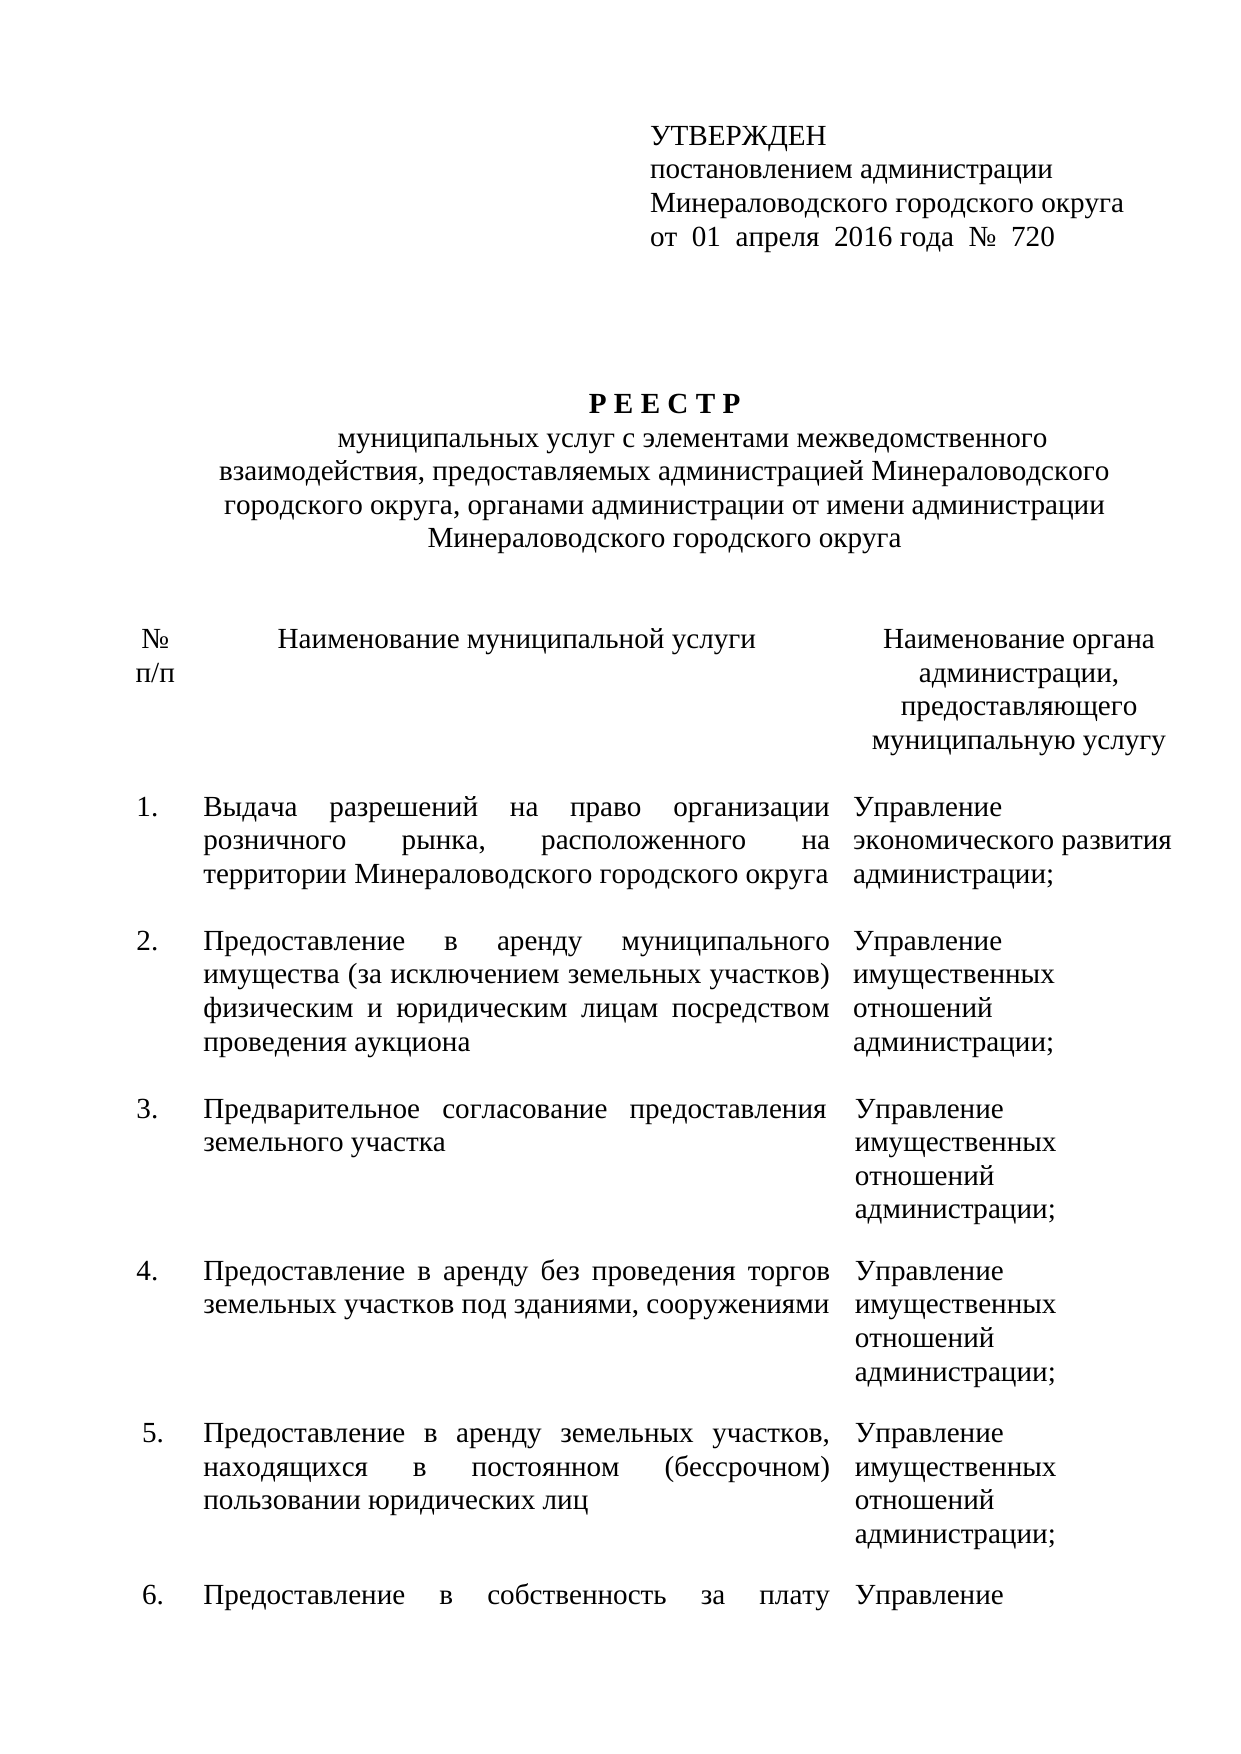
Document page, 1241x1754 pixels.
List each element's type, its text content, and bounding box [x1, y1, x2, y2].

table_cell [118, 1091, 192, 1253]
table_cell Выдача разрешений на право организации розничного рынка, расположенного на территории Минераловодского городского округа [192, 789, 842, 923]
table_cell Предоставление в аренду без проведения торгов земельных участков под зданиями, сооружениями [192, 1253, 842, 1415]
text от 01 апреля 2016 года № 720 [650, 219, 1152, 252]
table_cell [118, 1253, 192, 1415]
table_cell [118, 1415, 192, 1577]
table_cell Управление имущественных отношений администрации; [842, 1091, 1196, 1253]
table_header № п/п [118, 621, 192, 789]
table_header Наименование органа администрации, предоставляющего муниципальную услугу [842, 621, 1196, 789]
table_cell [118, 1578, 192, 1611]
text УТВЕРЖДЕН [650, 118, 1152, 152]
table_cell [118, 789, 192, 923]
text муниципальных услуг с элементами межведомственного взаимодействия, предоставляемых администрацией Минераловодского городского округа, органами администрации от имени администрации Минераловодского городского округа [177, 420, 1152, 554]
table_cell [842, 1578, 1196, 1611]
table_cell Управление имущественных отношений администрации; [842, 1253, 1196, 1415]
table_cell Управление экономического развития администрации; [842, 789, 1196, 923]
text Р Е Е С Т Р [177, 386, 1152, 420]
table_cell [118, 923, 192, 1091]
table_cell Предоставление в аренду земельных участков, находящихся в постоянном (бессрочном) пользовании юридических лиц [192, 1415, 842, 1577]
text постановлением администрации [650, 152, 1152, 185]
text Минераловодского городского округа [650, 185, 1152, 219]
table_cell Управление имущественных отношений администрации; [842, 1415, 1196, 1577]
table_cell Предоставление в аренду муниципального имущества (за исключением земельных участков) физическим и юридическим лицам посредством проведения аукциона [192, 923, 842, 1091]
table_cell Управление имущественных отношений администрации; [842, 923, 1196, 1091]
table_header Наименование муниципальной услуги [192, 621, 842, 789]
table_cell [192, 1578, 842, 1611]
table_cell Предварительное согласование предоставления земельного участка [192, 1091, 842, 1253]
